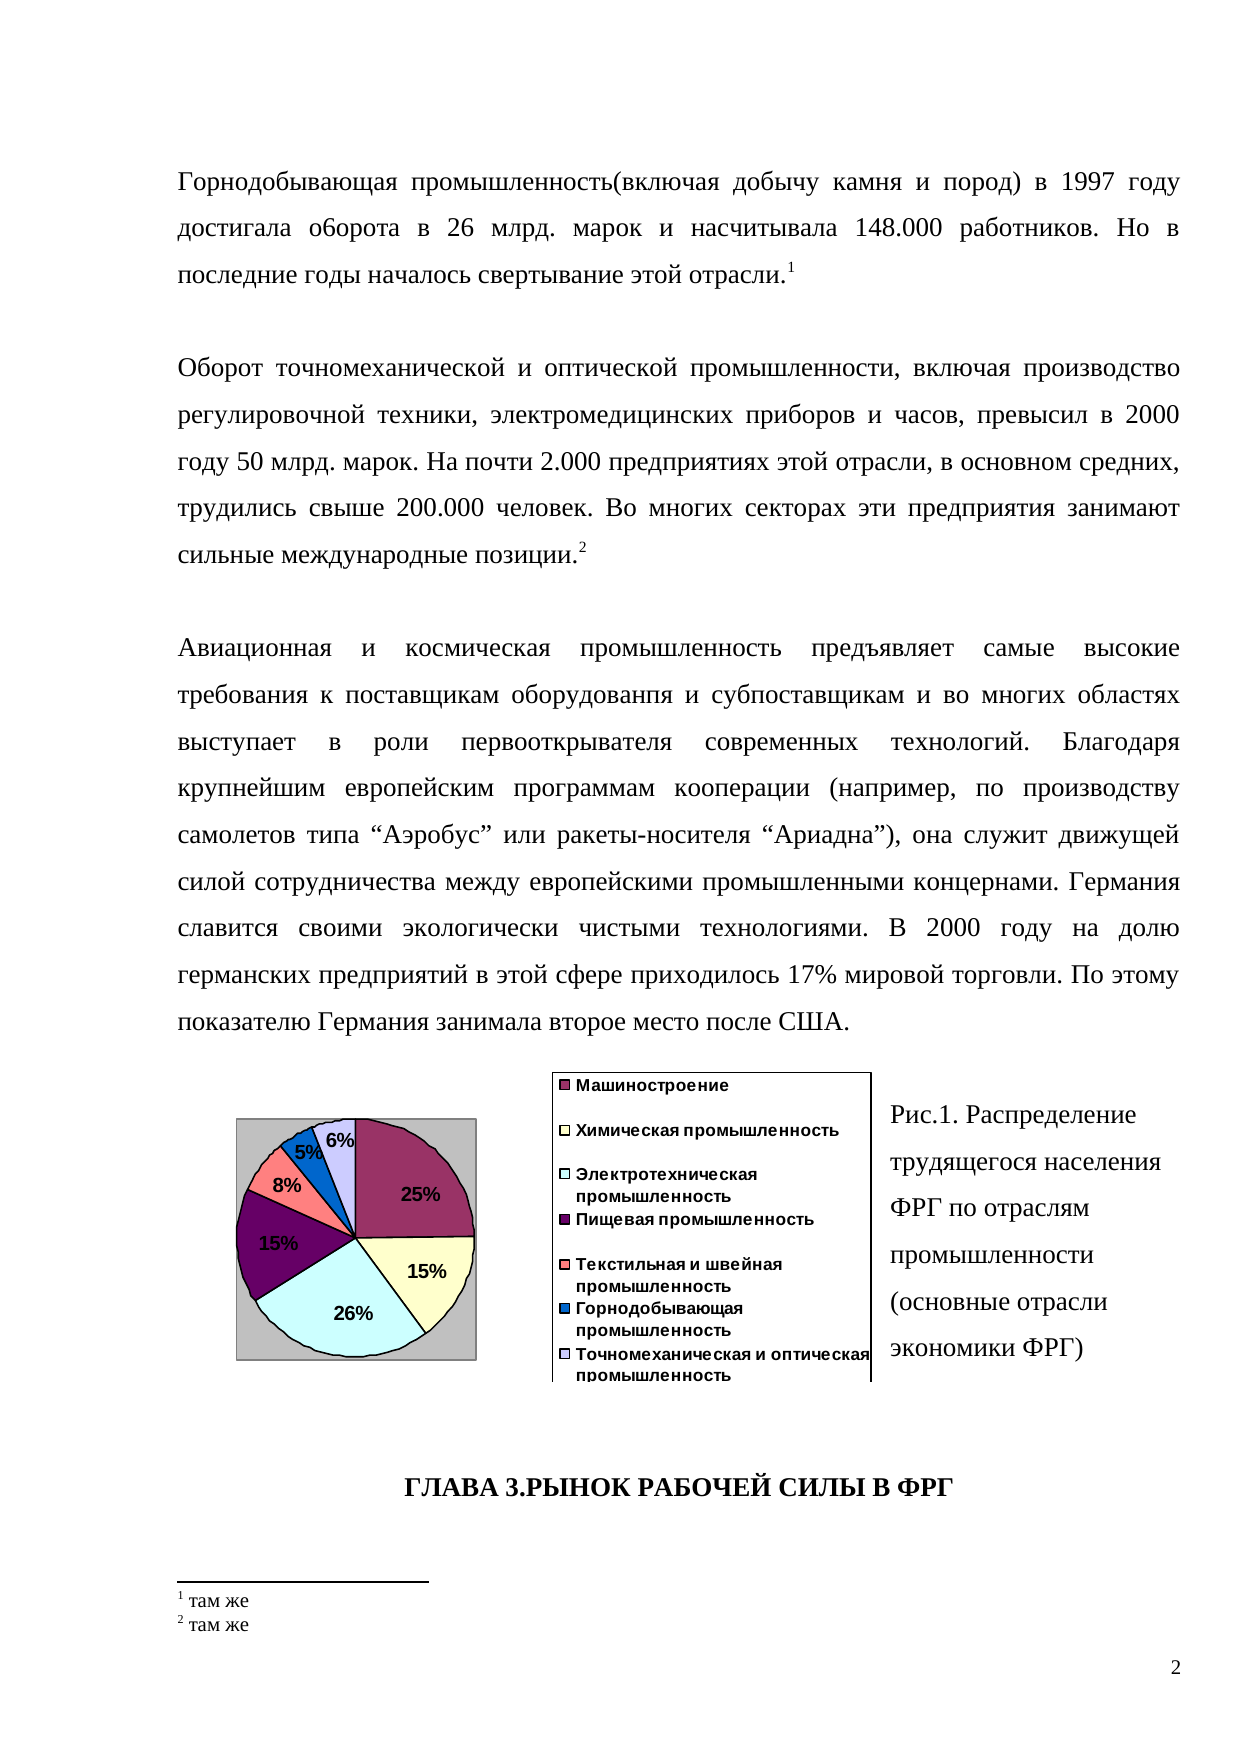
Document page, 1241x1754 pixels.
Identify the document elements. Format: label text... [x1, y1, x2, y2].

text Оборот точномеханической и оптической промышленности, включая производство регулировочной техники, электромедицинских приборов и часов, превысил в 2000 году 50 млрд. марок. На почти 2.000 предприятиях этой отрасли, в основном средних, трудились свыше 200.000 человек. Во многих секторах эти предприятия занимают сильные международные позиции. [177, 351, 1181, 569]
text Рис.1. Распределение трудящегося населения ФРГ по отраслям промышленности (основные отрасли экономики ФРГ) [872, 1098, 1181, 1363]
text Глава 3.Рынок рабочей силы в ФРГ [177, 1471, 1181, 1503]
text Горнодобывающая промышленность(включая добычу камня и пород) в 1997 году достигала о6орота в 26 млрд. марок и насчитывала 148.000 работников. Но в последние годы началось свертывание этой отрасли. [177, 165, 1181, 289]
text Авиационная и космическая промышленность предъявляет самые высокие требования к поставщикам оборудованпя и субпоставщикам и во многих областях выступает в роли первооткрывателя современных технологий. Благодаря крупнейшим европейским программам кооперации (например, по производству самолетов типа “Аэробус” или ракеты-носителя “Ариадна”), она служит движущей силой сотрудничества между европейскими промышленными концернами. Германия славится своими экологически чистыми технологиями. В 2000 году на долю германских предприятий в этой сфере приходилось 17% мировой торговли. По этому показателю Германия занимала второе место после США. [177, 631, 1181, 1036]
text Рис.1. Распределение трудящегося населения ФРГ по отраслям промышленности (основные отрасли экономики ФРГ) [177, 1098, 552, 1363]
